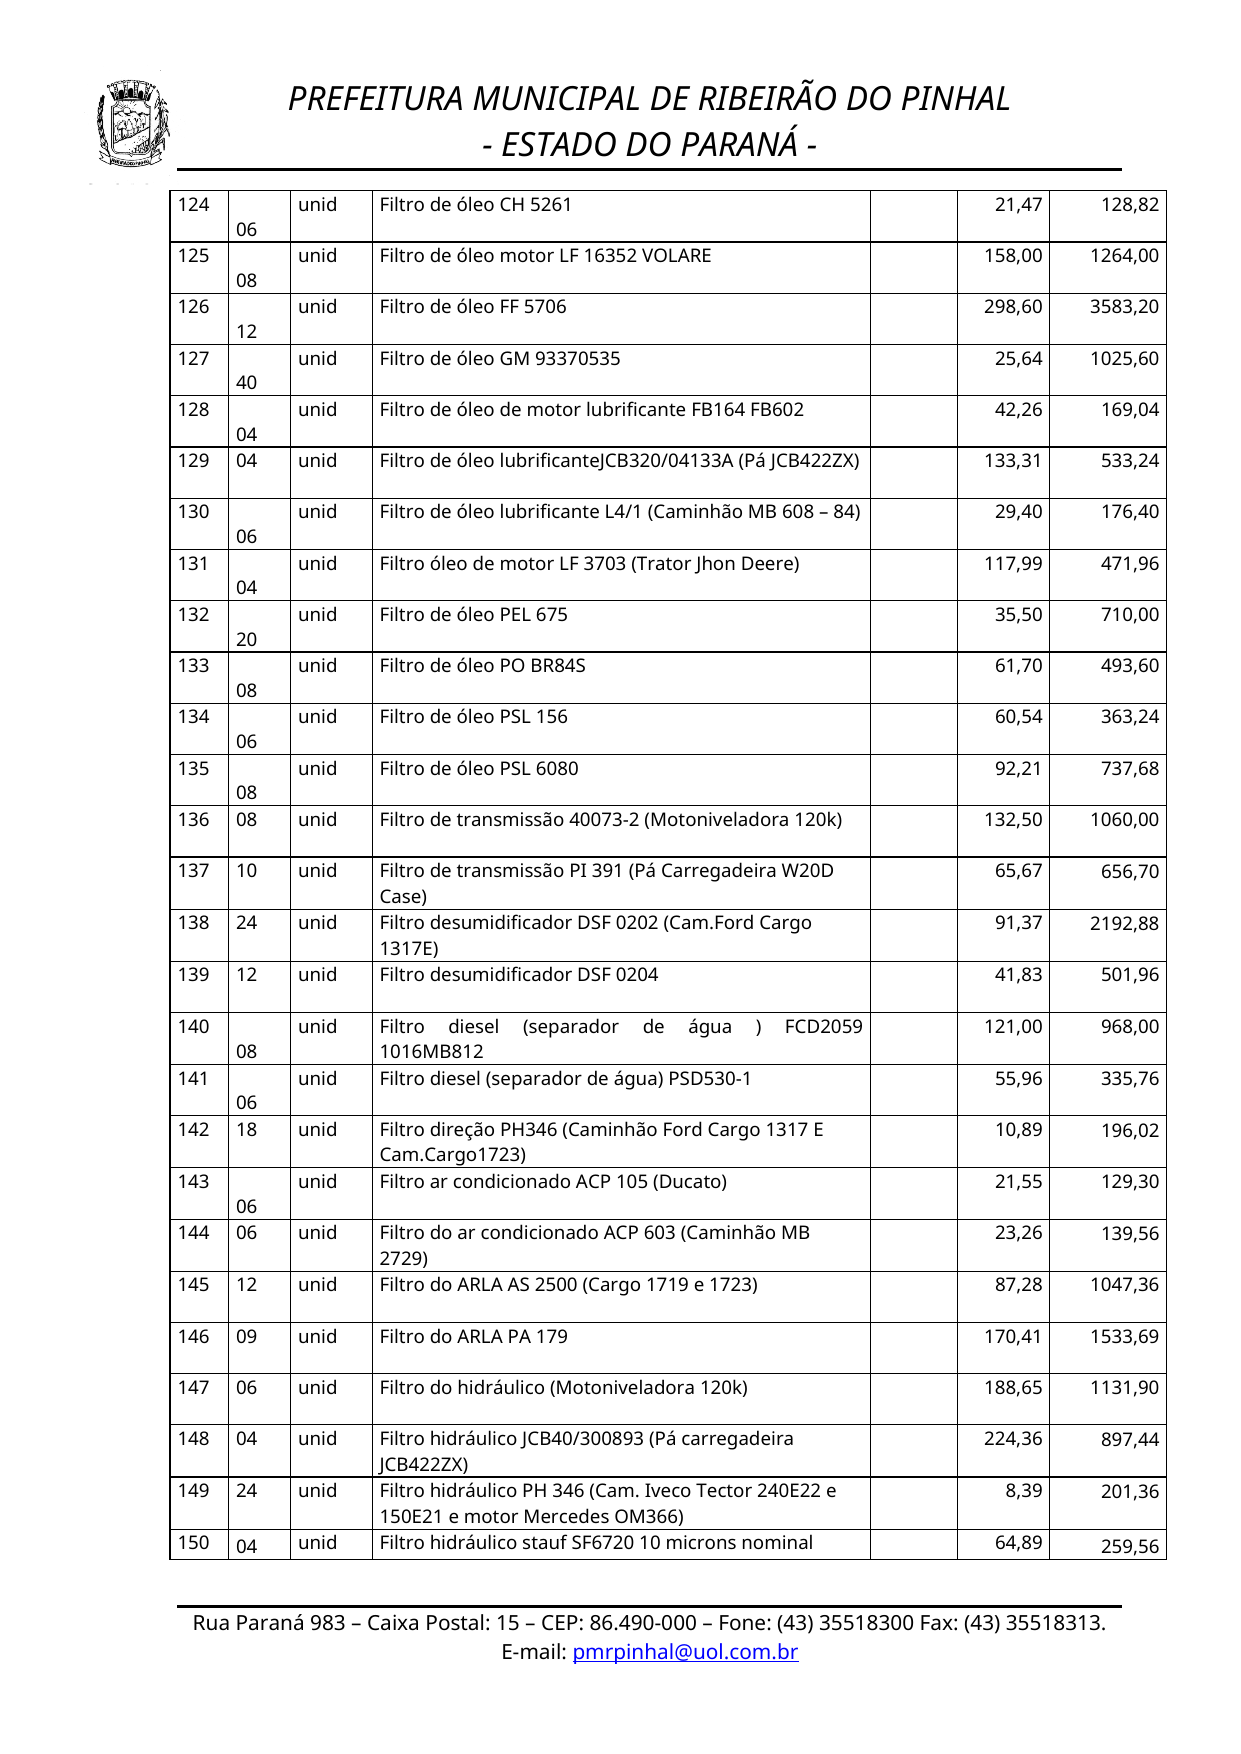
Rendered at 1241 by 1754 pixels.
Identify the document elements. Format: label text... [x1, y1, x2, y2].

table_cell [871, 499, 957, 549]
table_cell [871, 1220, 957, 1271]
table_cell 150 [171, 1530, 228, 1559]
table_cell unid [291, 1272, 372, 1322]
table_cell 20 [229, 601, 290, 651]
table_cell [871, 243, 957, 293]
table_cell 10,89 [958, 1116, 1049, 1167]
table_cell 259,56 [1050, 1530, 1166, 1559]
table_cell Filtro óleo de motor LF 3703 (Trator Jhon Deere) [373, 550, 870, 600]
table_cell 10 [229, 858, 290, 908]
table_cell 35,50 [958, 601, 1049, 651]
table_cell Filtro de óleo PEL 675 [373, 601, 870, 651]
table_cell 188,65 [958, 1374, 1049, 1424]
table_cell 143 [171, 1168, 228, 1218]
table_cell 91,37 [958, 910, 1049, 961]
table_cell 06 [229, 704, 290, 754]
table_cell 196,02 [1050, 1116, 1166, 1167]
table_cell [871, 1168, 957, 1218]
table_cell unid [291, 1374, 372, 1424]
table_cell 08 [229, 243, 290, 293]
table_cell [871, 858, 957, 908]
table_cell [871, 1374, 957, 1424]
table_cell 656,70 [1050, 858, 1166, 908]
table_cell 124 [171, 191, 228, 241]
table_cell 139 [171, 962, 228, 1012]
table_cell 06 [229, 1065, 290, 1115]
table_cell 129 [171, 448, 228, 498]
table_cell Filtro de óleo motor LF 16352 VOLARE [373, 243, 870, 293]
table_cell 737,68 [1050, 755, 1166, 805]
table_cell 08 [229, 1013, 290, 1064]
table_cell 40 [229, 345, 290, 395]
table_cell [871, 1272, 957, 1322]
table_cell Filtro de óleo CH 5261 [373, 191, 870, 241]
table_cell 18 [229, 1116, 290, 1167]
table_cell Filtro ar condicionado ACP 105 (Ducato) [373, 1168, 870, 1218]
table_cell unid [291, 1116, 372, 1167]
table_cell 132 [171, 601, 228, 651]
table_cell Filtro direção PH346 (Caminhão Ford Cargo 1317 E Cam.Cargo1723) [373, 1116, 870, 1167]
table_cell 2192,88 [1050, 910, 1166, 961]
table_cell [871, 191, 957, 241]
table_cell Filtro do ARLA AS 2500 (Cargo 1719 e 1723) [373, 1272, 870, 1322]
table_cell 897,44 [1050, 1425, 1166, 1476]
table_cell unid [291, 550, 372, 600]
picture [83, 65, 186, 185]
table_cell 298,60 [958, 294, 1049, 344]
table_cell unid [291, 294, 372, 344]
table_cell 04 [229, 1530, 290, 1559]
table_cell 176,40 [1050, 499, 1166, 549]
table_cell unid [291, 345, 372, 395]
table_cell 04 [229, 448, 290, 498]
table_cell unid [291, 653, 372, 703]
table_cell unid [291, 755, 372, 805]
table_cell 158,00 [958, 243, 1049, 293]
table_cell 1047,36 [1050, 1272, 1166, 1322]
table_cell 24 [229, 1478, 290, 1528]
table_cell 132,50 [958, 806, 1049, 856]
table_cell 493,60 [1050, 653, 1166, 703]
table_cell [871, 396, 957, 446]
table_cell 363,24 [1050, 704, 1166, 754]
table_cell 06 [229, 191, 290, 241]
table_cell unid [291, 1065, 372, 1115]
table_cell 08 [229, 755, 290, 805]
table_cell 04 [229, 550, 290, 600]
table_cell [871, 448, 957, 498]
table_cell 128 [171, 396, 228, 446]
table_cell 12 [229, 294, 290, 344]
table_cell 335,76 [1050, 1065, 1166, 1115]
table_cell unid [291, 499, 372, 549]
table_cell Filtro de óleo PSL 156 [373, 704, 870, 754]
table_cell 133,31 [958, 448, 1049, 498]
table_cell [871, 1116, 957, 1167]
table_cell [871, 704, 957, 754]
table_cell Filtro de óleo FF 5706 [373, 294, 870, 344]
table_cell Filtro desumidificador DSF 0202 (Cam.Ford Cargo 1317E) [373, 910, 870, 961]
table_cell [871, 910, 957, 961]
table_cell Filtro do hidráulico (Motoniveladora 120k) [373, 1374, 870, 1424]
table_cell 06 [229, 1374, 290, 1424]
table_cell 121,00 [958, 1013, 1049, 1064]
table_cell 23,26 [958, 1220, 1049, 1271]
table_cell [871, 550, 957, 600]
table_cell 08 [229, 653, 290, 703]
table_cell 87,28 [958, 1272, 1049, 1322]
table_cell Filtro do ARLA PA 179 [373, 1323, 870, 1373]
table_cell Filtro de óleo PSL 6080 [373, 755, 870, 805]
table_cell 09 [229, 1323, 290, 1373]
table_cell 144 [171, 1220, 228, 1271]
table_cell 128,82 [1050, 191, 1166, 241]
table_cell 170,41 [958, 1323, 1049, 1373]
table_cell Filtro do ar condicionado ACP 603 (Caminhão MB 2729) [373, 1220, 870, 1271]
table_cell 3583,20 [1050, 294, 1166, 344]
table_cell 135 [171, 755, 228, 805]
table_cell 06 [229, 1168, 290, 1218]
table_cell 710,00 [1050, 601, 1166, 651]
table_cell [871, 345, 957, 395]
table_cell [871, 962, 957, 1012]
table_cell Filtro de óleo de motor lubrificante FB164 FB602 [373, 396, 870, 446]
table_cell 968,00 [1050, 1013, 1166, 1064]
table_cell unid [291, 858, 372, 908]
table_cell 117,99 [958, 550, 1049, 600]
table_cell 64,89 [958, 1530, 1049, 1559]
table_cell unid [291, 962, 372, 1012]
table_cell 65,67 [958, 858, 1049, 908]
table_cell unid [291, 1220, 372, 1271]
table_cell [871, 1013, 957, 1064]
table_cell unid [291, 806, 372, 856]
table_cell 201,36 [1050, 1478, 1166, 1528]
table_cell 133 [171, 653, 228, 703]
table_cell Filtro de óleo lubrificanteJCB320/04133A (Pá JCB422ZX) [373, 448, 870, 498]
table_cell 29,40 [958, 499, 1049, 549]
table_cell 139,56 [1050, 1220, 1166, 1271]
table_cell 55,96 [958, 1065, 1049, 1115]
table_cell 61,70 [958, 653, 1049, 703]
table_cell 169,04 [1050, 396, 1166, 446]
table_cell [871, 1065, 957, 1115]
table_cell 1131,90 [1050, 1374, 1166, 1424]
table_cell 04 [229, 1425, 290, 1476]
table_cell 08 [229, 806, 290, 856]
table_cell 06 [229, 1220, 290, 1271]
table_cell 149 [171, 1478, 228, 1528]
table_cell 142 [171, 1116, 228, 1167]
table_cell unid [291, 1425, 372, 1476]
table_cell [871, 1478, 957, 1528]
table_cell 8,39 [958, 1478, 1049, 1528]
table_cell 145 [171, 1272, 228, 1322]
table_cell unid [291, 448, 372, 498]
table_cell unid [291, 1478, 372, 1528]
table_cell Filtro diesel (separador de água ) FCD2059 1016MB812 [373, 1013, 870, 1064]
table_cell 141 [171, 1065, 228, 1115]
table_cell 136 [171, 806, 228, 856]
table_cell 131 [171, 550, 228, 600]
table_cell Filtro de transmissão 40073-2 (Motoniveladora 120k) [373, 806, 870, 856]
table_cell Filtro de óleo PO BR84S [373, 653, 870, 703]
table_cell 24 [229, 910, 290, 961]
table_cell 501,96 [1050, 962, 1166, 1012]
table_cell 137 [171, 858, 228, 908]
table_cell [871, 806, 957, 856]
table_cell Filtro hidráulico PH 346 (Cam. Iveco Tector 240E22 e 150E21 e motor Mercedes OM366) [373, 1478, 870, 1528]
table_cell 12 [229, 962, 290, 1012]
table_cell 06 [229, 499, 290, 549]
table_cell 125 [171, 243, 228, 293]
table_cell Filtro de transmissão PI 391 (Pá Carregadeira W20D Case) [373, 858, 870, 908]
table_cell 138 [171, 910, 228, 961]
table_cell 42,26 [958, 396, 1049, 446]
table_cell unid [291, 243, 372, 293]
table_cell 12 [229, 1272, 290, 1322]
table_cell Filtro de óleo lubrificante L4/1 (Caminhão MB 608 – 84) [373, 499, 870, 549]
table_cell 126 [171, 294, 228, 344]
table_cell 140 [171, 1013, 228, 1064]
table_cell unid [291, 1323, 372, 1373]
table_cell 21,47 [958, 191, 1049, 241]
table_cell 1060,00 [1050, 806, 1166, 856]
table_cell unid [291, 1013, 372, 1064]
table_cell Filtro diesel (separador de água) PSD530-1 [373, 1065, 870, 1115]
table_cell 04 [229, 396, 290, 446]
table_cell 1533,69 [1050, 1323, 1166, 1373]
table_cell Filtro desumidificador DSF 0204 [373, 962, 870, 1012]
table_cell 130 [171, 499, 228, 549]
table_cell 25,64 [958, 345, 1049, 395]
table_cell unid [291, 601, 372, 651]
table_cell 147 [171, 1374, 228, 1424]
table_cell [871, 294, 957, 344]
table_cell Filtro hidráulico JCB40/300893 (Pá carregadeira JCB422ZX) [373, 1425, 870, 1476]
table_cell [871, 1530, 957, 1559]
table_cell [871, 755, 957, 805]
table_cell unid [291, 910, 372, 961]
table_cell 60,54 [958, 704, 1049, 754]
table_cell [871, 601, 957, 651]
table_cell Filtro hidráulico stauf SF6720 10 microns nominal celulose (ROLO XCMG) [373, 1530, 870, 1559]
table_cell 1264,00 [1050, 243, 1166, 293]
table_cell 41,83 [958, 962, 1049, 1012]
table_cell Filtro de óleo GM 93370535 [373, 345, 870, 395]
table_cell 471,96 [1050, 550, 1166, 600]
table_cell [871, 653, 957, 703]
table_cell unid [291, 704, 372, 754]
table_cell unid [291, 1530, 372, 1559]
table_cell 224,36 [958, 1425, 1049, 1476]
table_cell 1025,60 [1050, 345, 1166, 395]
table_cell 134 [171, 704, 228, 754]
table_cell 92,21 [958, 755, 1049, 805]
table_cell 127 [171, 345, 228, 395]
table_cell [871, 1425, 957, 1476]
table_cell 21,55 [958, 1168, 1049, 1218]
table_cell unid [291, 191, 372, 241]
table_cell 148 [171, 1425, 228, 1476]
table_cell unid [291, 1168, 372, 1218]
table_cell 146 [171, 1323, 228, 1373]
table_cell [871, 1323, 957, 1373]
table_cell 533,24 [1050, 448, 1166, 498]
table_cell unid [291, 396, 372, 446]
table_cell 129,30 [1050, 1168, 1166, 1218]
